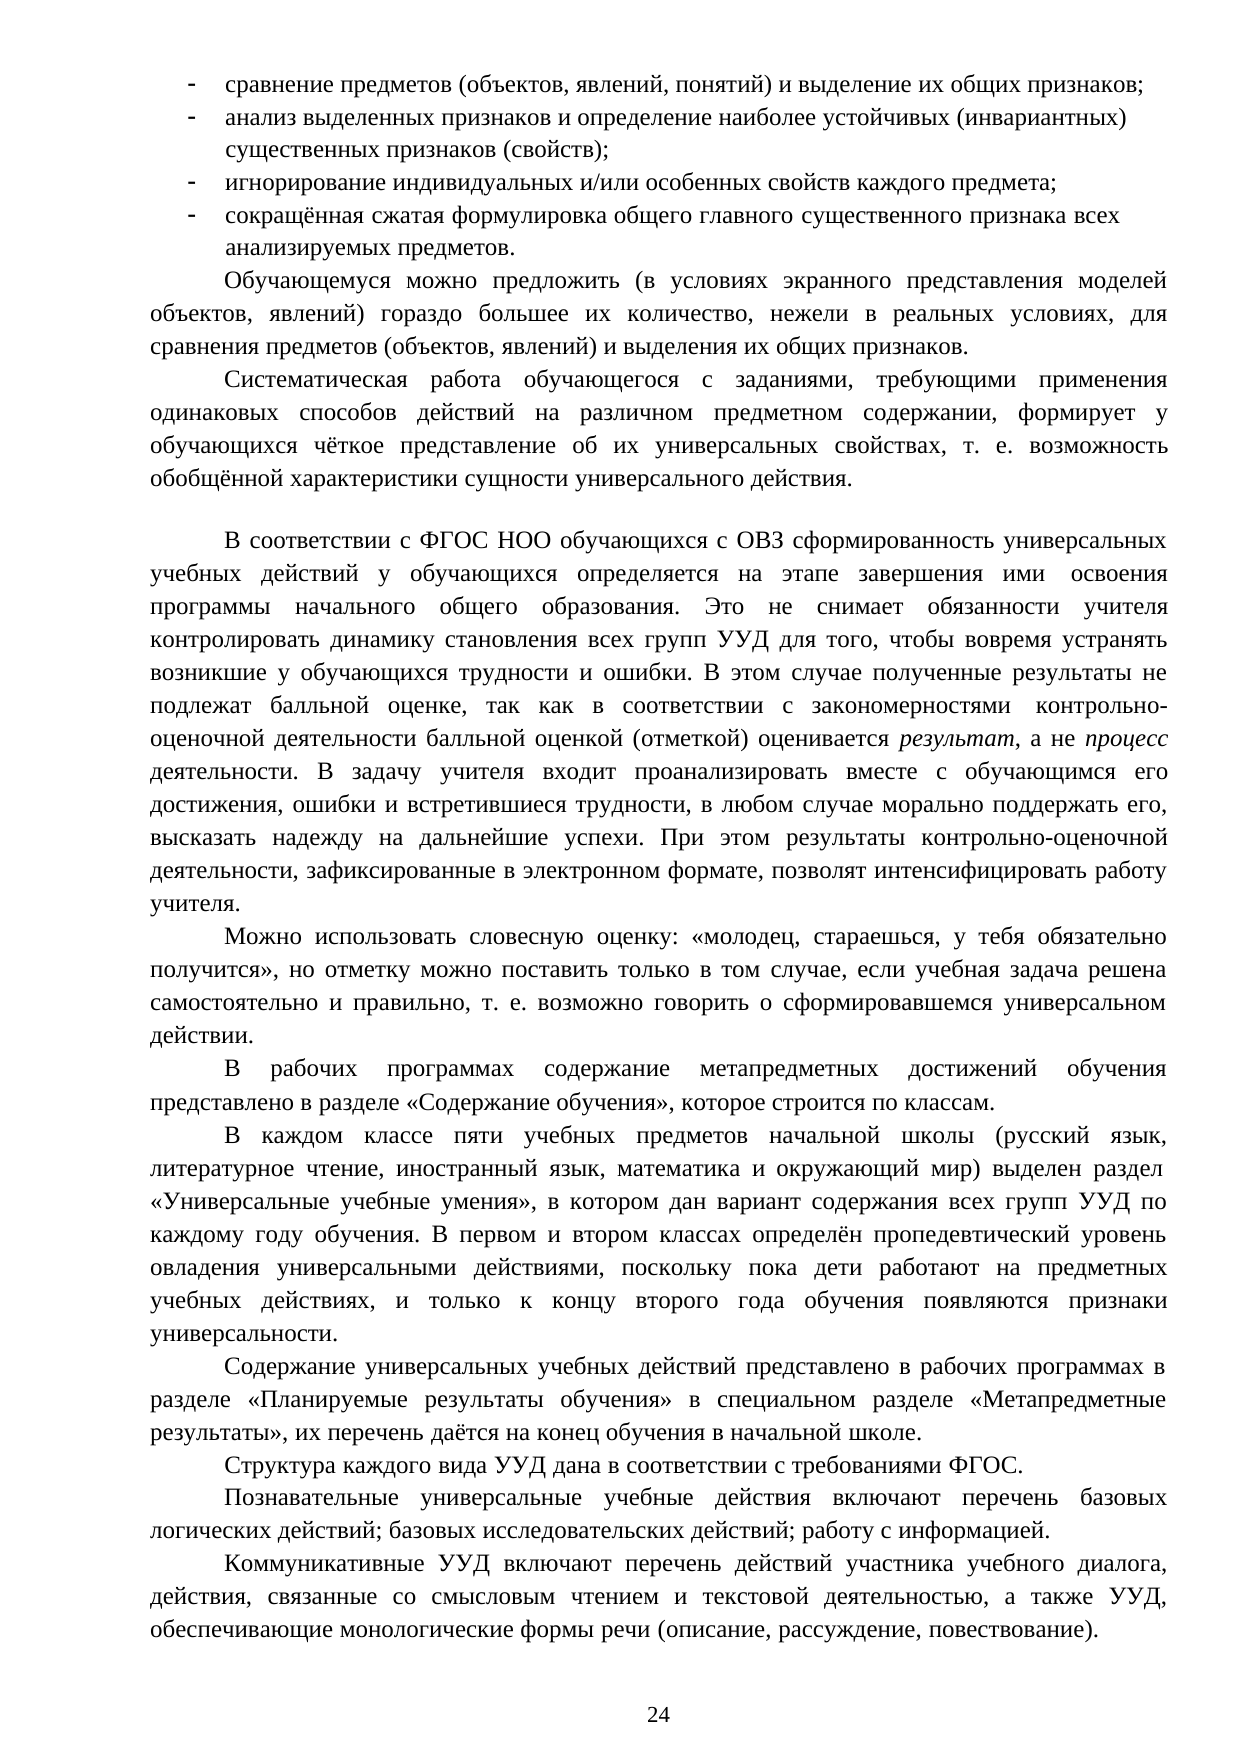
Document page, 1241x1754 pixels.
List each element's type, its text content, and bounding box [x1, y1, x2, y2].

text Можно использовать словесную оценку: «молодец, стараешься, у тебя обязательно получится», но отметку можно поставить только в том случае, если учебная задача решена самостоятельно и правильно, т. е. возможно говорить о сформировавшемся универсальном действии. [150, 921, 1167, 1049]
text Познавательные универсальные учебные действия включают перечень базовых логических действий; базовых исследовательских действий; работу с информацией. [150, 1482, 1167, 1544]
text Содержание универсальных учебных действий представлено в рабочих программах в разделе «Планируемые результаты обучения» в специальном разделе «Метапредметные результаты», их перечень даётся на конец обучения в начальной школе. [150, 1351, 1166, 1446]
text В каждом классе пяти учебных предметов начальной школы (русский язык, литературное чтение, иностранный язык, математика и окружающий мир) выделен раздел [150, 1120, 1167, 1182]
text В соответствии с ФГОС НОО обучающихся с ОВЗ сформированность универсальных учебных действий у обучающихся определяется на этапе завершения ими освоения программы начального общего образования. Это не снимает обязанности учителя контролировать динамику становления всех групп УУД для того, чтобы вовремя устранять возникшие у обучающихся трудности и ошибки. В этом случае полученные результаты не подлежат балльной оценке, так как в соответствии с закономерностями контрольно- оценочной деятельности балльной оценкой (отметкой) оценивается результат, а не процесс деятельности. В задачу учителя входит проанализировать вместе с обучающимся его достижения, ошибки и встретившиеся трудности, в любом случае морально поддержать его, высказать надежду на дальнейшие успехи. При этом результаты контрольно-оценочной деятельности, зафиксированные в электронном формате, позволят интенсифицировать работу учителя. [150, 525, 1168, 917]
text «Универсальные учебные умения», в котором дан вариант содержания всех групп УУД по каждому году обучения. В первом и втором классах определён пропедевтический уровень овладения универсальными действиями, поскольку пока дети работают на предметных учебных действиях, и только к концу второго года обучения появляются признаки универсальности. [150, 1186, 1168, 1347]
list анализ выделенных признаков и определение наиболее устойчивых (инвариантных) существенных признаков (свойств); [187, 102, 1167, 163]
list игнорирование индивидуальных и/или особенных свойств каждого предмета; [187, 167, 1238, 196]
text Коммуникативные УУД включают перечень действий участника учебного диалога, действия, связанные со смысловым чтением и текстовой деятельностью, а также УУД, обеспечивающие монологические формы речи (описание, рассуждение, повествование). [150, 1548, 1167, 1643]
text Систематическая работа обучающегося с заданиями, требующими применения одинаковых способов действий на различном предметном содержании, формирует у обучающихся чёткое представление об их универсальных свойствах, т. е. возможность обобщённой характеристики сущности универсального действия. [150, 364, 1168, 492]
text В рабочих программах содержание метапредметных достижений обучения представлено в разделе «Содержание обучения», которое строится по классам. [150, 1053, 1167, 1115]
text Структура каждого вида УУД дана в соответствии с требованиями ФГОС. [224, 1450, 1238, 1479]
text Обучающемуся можно предложить (в условиях экранного представления моделей объектов, явлений) гораздо большее их количество, нежели в реальных условиях, для сравнения предметов (объектов, явлений) и выделения их общих признаков. [150, 265, 1167, 359]
list сокращённая сжатая формулировка общего главного существенного признака всех анализируемых предметов. [187, 200, 1167, 261]
list сравнение предметов (объектов, явлений, понятий) и выделение их общих признаков; [187, 69, 1238, 98]
